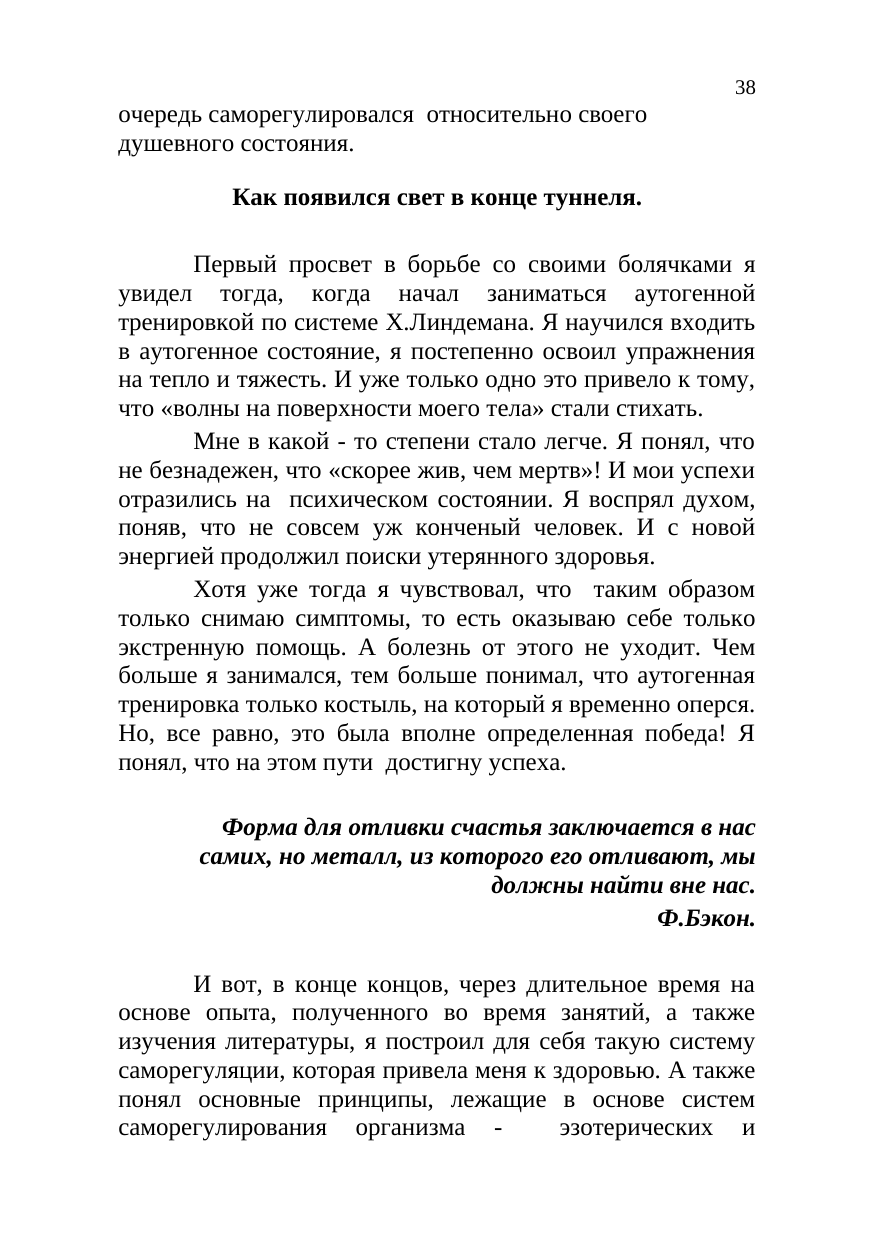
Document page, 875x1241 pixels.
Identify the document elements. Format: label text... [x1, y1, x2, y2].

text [118, 969, 756, 1141]
subtitle Как появился свет в конце туннеля. [118, 182, 756, 210]
text Хотя уже тогда я чувствовал, что таким образом только снимаю симптомы, то есть оказываю себе только экстренную помощь. А болезнь от этого не уходит. Чем больше я занимался, тем больше понимал, что аутогенная тренировка только костыль, на который я временно оперся. Но, все равно, это была вполне определенная победа! Я понял, что на этом пути достигну успеха. [118, 574, 756, 775]
text Первый просвет в борьбе со своими болячками я увидел тогда, когда начал заниматься аутогенной тренировкой по системе Х.Линдемана. Я научился входить в аутогенное состояние, я постепенно освоил упражнения на тепло и тяжесть. И уже только одно это привело к тому, что «волны на поверхности моего тела» стали стихать. [118, 249, 756, 422]
text Форма для отливки счастья заключается в нас самих, но металл, из которого его отливают, мы должны найти вне нас. [118, 812, 756, 899]
text Мне в какой - то степени стало легче. Я понял, что не безнадежен, что «скорее жив, чем мертв»! И мои успехи отразились на психическом состоянии. Я воспрял духом, поняв, что не совсем уж конченый человек. И с новой энергией продолжил поиски утерянного здоровья. [118, 426, 756, 570]
text Ф.Бэкон. [118, 903, 756, 932]
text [118, 99, 756, 157]
